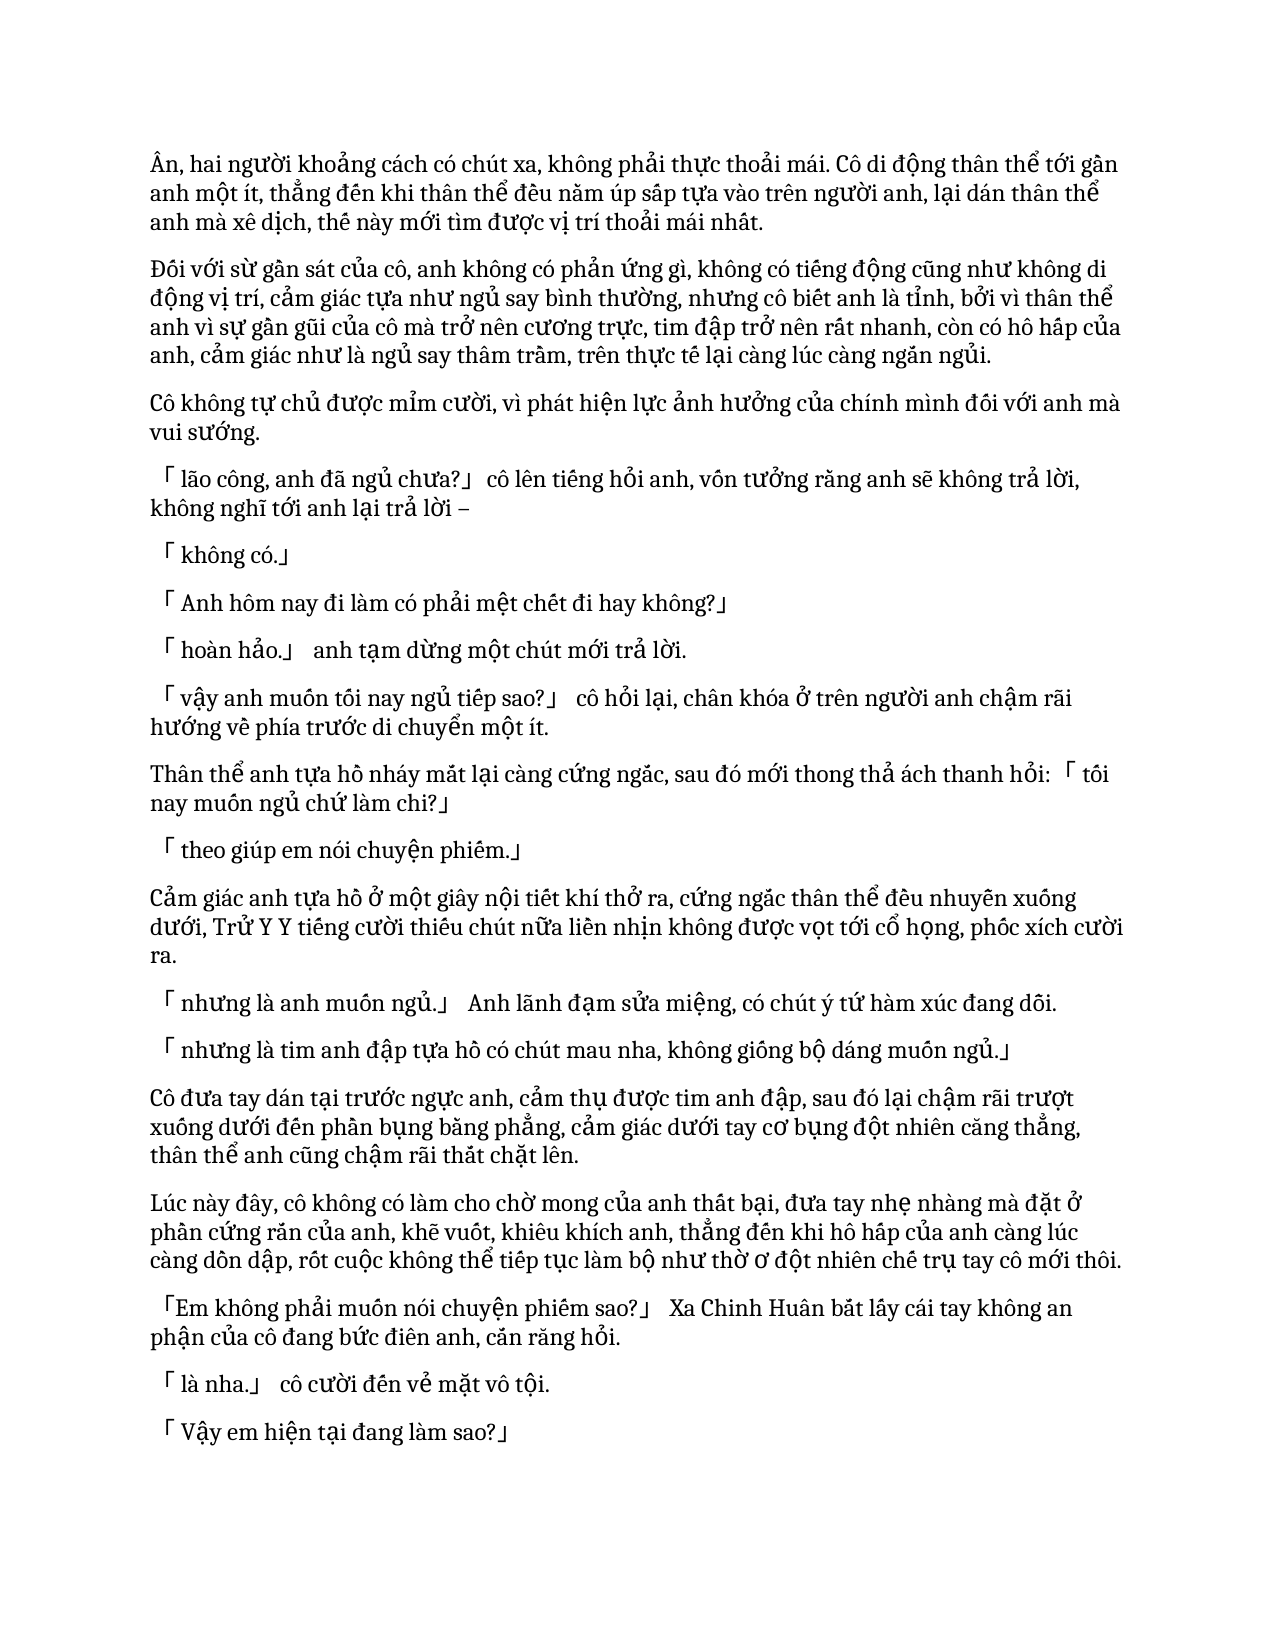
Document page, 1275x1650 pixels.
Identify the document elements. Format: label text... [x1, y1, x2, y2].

text Đối với sừ gần sát của cô, anh không có phản ứng gì, không có tiếng động cũng như không di động vị trí, cảm giác tựa như ngủ say bình thường, nhưng cô biết anh là tỉnh, bởi vì thân thể anh vì sự gần gũi của cô mà trở nên cương trực, tim đập trở nên rất nhanh, còn có hô hấp của anh, cảm giác như là ngủ say thâm trầm, trên thực tế lại càng lúc càng ngắn ngủi. [150, 255, 1125, 370]
text Cô không tự chủ được mỉm cười, vì phát hiện lực ảnh hưởng của chính mình đối với anh mà vui sướng. [150, 389, 1125, 446]
text Thân thể anh tựa hồ nháy mắt lại càng cứng ngắc, sau đó mới thong thả ách thanh hỏi:「 tối nay muốn ngủ chứ làm chi?」 [150, 760, 1125, 817]
text 「 là nha.」 cô cười đến vẻ mặt vô tội. [150, 1370, 1125, 1399]
text 「 Vậy em hiện tại đang làm sao?」 [150, 1417, 1125, 1446]
text 「 hoàn hảo.」 anh tạm dừng một chút mới trả lời. [150, 636, 1125, 665]
text Ân, hai người khoảng cách có chút xa, không phải thực thoải mái. Cô di động thân thể tới gần anh một ít, thẳng đến khi thân thể đều nằm úp sấp tựa vào trên người anh, lại dán thân thể anh mà xê dịch, thế này mới tìm được vị trí thoải mái nhất. [150, 150, 1125, 236]
text 「 nhưng là tim anh đập tựa hồ có chút mau nha, không giống bộ dáng muốn ngủ.」 [150, 1036, 1125, 1065]
text 「 lão công, anh đã ngủ chưa?」cô lên tiếng hỏi anh, vốn tưởng rằng anh sẽ không trả lời, không nghĩ tới anh lại trả lời – [150, 465, 1125, 522]
text Cô đưa tay dán tại trước ngực anh, cảm thụ được tim anh đập, sau đó lại chậm rãi trượt xuống dưới đến phần bụng bằng phẳng, cảm giác dưới tay cơ bụng đột nhiên căng thẳng, thân thể anh cũng chậm rãi thắt chặt lên. [150, 1084, 1125, 1170]
text 「 Anh hôm nay đi làm có phải mệt chết đi hay không?」 [150, 589, 1125, 617]
text 「 theo giúp em nói chuyện phiếm.」 [150, 836, 1125, 865]
text 「 nhưng là anh muốn ngủ.」 Anh lãnh đạm sửa miệng, có chút ý tứ hàm xúc đang dỗi. [150, 989, 1125, 1017]
text Lúc này đây, cô không có làm cho chờ mong của anh thất bại, đưa tay nhẹ nhàng mà đặt ở phần cứng rắn của anh, khẽ vuốt, khiêu khích anh, thẳng đến khi hô hấp của anh càng lúc càng dồn dập, rốt cuộc không thể tiếp tục làm bộ như thờ ơ đột nhiên chế trụ tay cô mới thôi. [150, 1189, 1125, 1275]
text 「 vậy anh muốn tối nay ngủ tiếp sao?」 cô hỏi lại, chân khóa ở trên người anh chậm rãi hướng về phía trước di chuyển một ít. [150, 684, 1125, 741]
text 「 không có.」 [150, 541, 1125, 570]
text Cảm giác anh tựa hồ ở một giây nội tiết khí thở ra, cứng ngắc thân thể đều nhuyễn xuống dưới, Trử Y Y tiếng cười thiếu chút nữa liền nhịn không được vọt tới cổ họng, phốc xích cười ra. [150, 884, 1125, 970]
text 「Em không phải muốn nói chuyện phiếm sao?」 Xa Chinh Huân bắt lấy cái tay không an phận của cô đang bức điên anh, cắn răng hỏi. [150, 1294, 1125, 1351]
